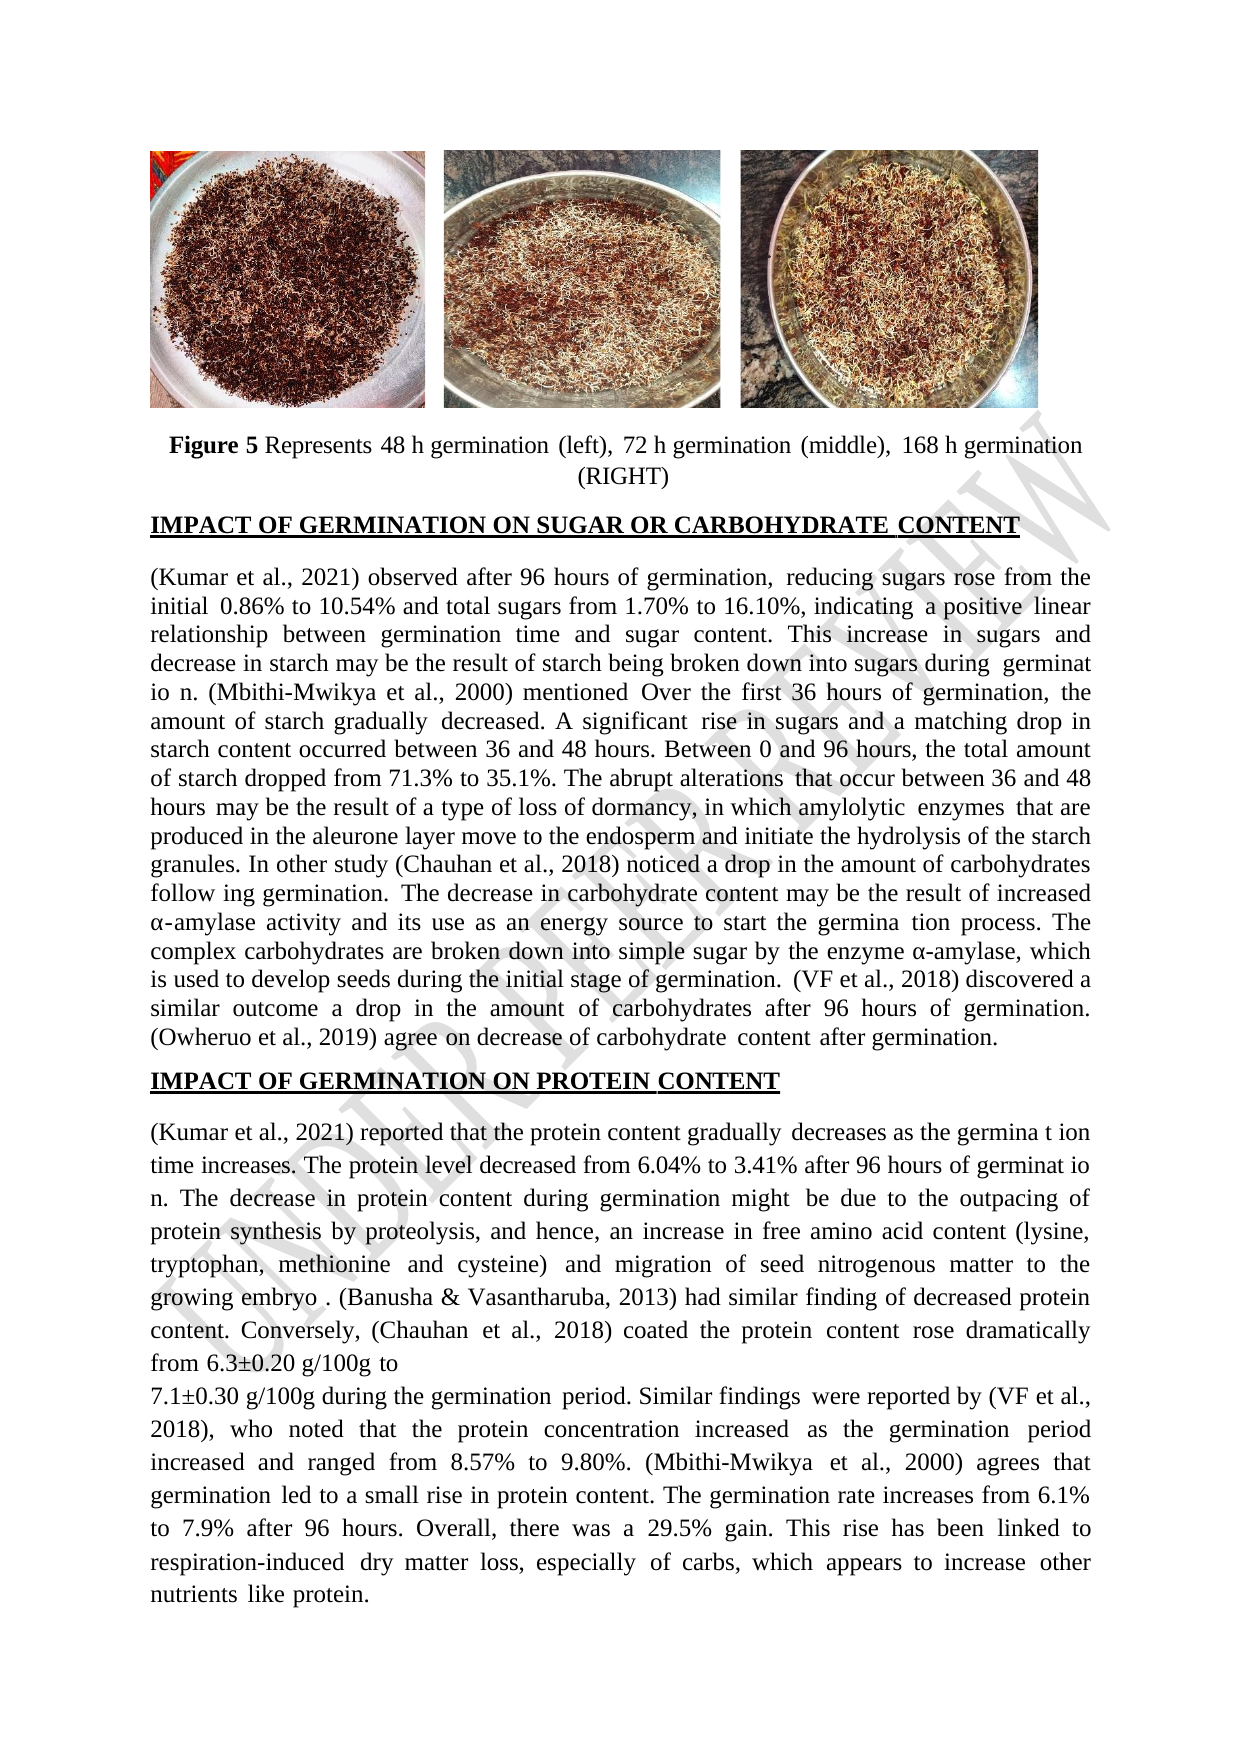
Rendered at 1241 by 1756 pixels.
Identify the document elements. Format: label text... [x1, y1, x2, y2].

text 7.1±0.30 g/100g during the germination period. Similar findings were reported by (VF et al., 2018), who noted that the protein concentration increased as the germination period increased and ranged from 8.57% to 9.80%. (Mbithi-Mwikya et al., 2000) agrees that germination led to a small rise in protein content. The germination rate increases from 6.1% to 7.9% after 96 hours. Overall, there was a 29.5% gain. This rise has been linked to respiration-induced dry matter loss, especially of carbs, which appears to increase other nutrients like protein. [150, 1381, 1092, 1608]
text Figure 5 Represents 48 h germination (left), 72 h germination (middle), 168 h germination (RIGHT) [169, 430, 1137, 489]
text (Kumar et al., 2021) reported that the protein content gradually decreases as the germina t ion time increases. The protein level decreased from 6.04% to 3.41% after 96 hours of germinat io n. The decrease in protein content during germination might be due to the outpacing of protein synthesis by proteolysis, and hence, an increase in free amino acid content (lysine, tryptophan, methionine and cysteine) and migration of seed nitrogenous matter to the growing embryo . (Banusha & Vasantharuba, 2013) had similar finding of decreased protein content. Conversely, (Chauhan et al., 2018) coated the protein content rose dramatically from 6.3±0.20 g/100g to [150, 1117, 1090, 1377]
picture [150, 151, 426, 408]
text (Kumar et al., 2021) observed after 96 hours of germination, reducing sugars rose from the initial 0.86% to 10.54% and total sugars from 1.70% to 16.10%, indicating a positive linear relationship between germination time and sugar content. This increase in sugars and decrease in starch may be the result of starch being broken down into sugars during germinat io n. (Mbithi-Mwikya et al., 2000) mentioned Over the first 36 hours of germination, the amount of starch gradually decreased. A significant rise in sugars and a matching drop in starch content occurred between 36 and 48 hours. Between 0 and 96 hours, the total amount of starch dropped from 71.3% to 35.1%. The abrupt alterations that occur between 36 and 48 hours may be the result of a type of loss of dormancy, in which amylolytic enzymes that are produced in the aleurone layer move to the endosperm and initiate the hydrolysis of the starch granules. In other study (Chauhan et al., 2018) noticed a drop in the amount of carbohydrates follow ing germination. The decrease in carbohydrate content may be the result of increased α-amylase activity and its use as an energy source to start the germina tion process. The complex carbohydrates are broken down into simple sugar by the enzyme α-amylase, which is used to develop seeds during the initial stage of germination. (VF et al., 2018) discovered a similar outcome a drop in the amount of carbohydrates after 96 hours of germination. (Owheruo et al., 2019) agree on decrease of carbohydrate content after germination. [150, 562, 1091, 1051]
subtitle IMPACT OF GERMINATION ON PROTEIN CONTENT [150, 1066, 1137, 1094]
picture [443, 150, 721, 408]
subtitle IMPACT OF GERMINATION ON SUGAR OR CARBOHYDRATE CONTENT [150, 510, 1137, 539]
picture [740, 150, 1039, 408]
